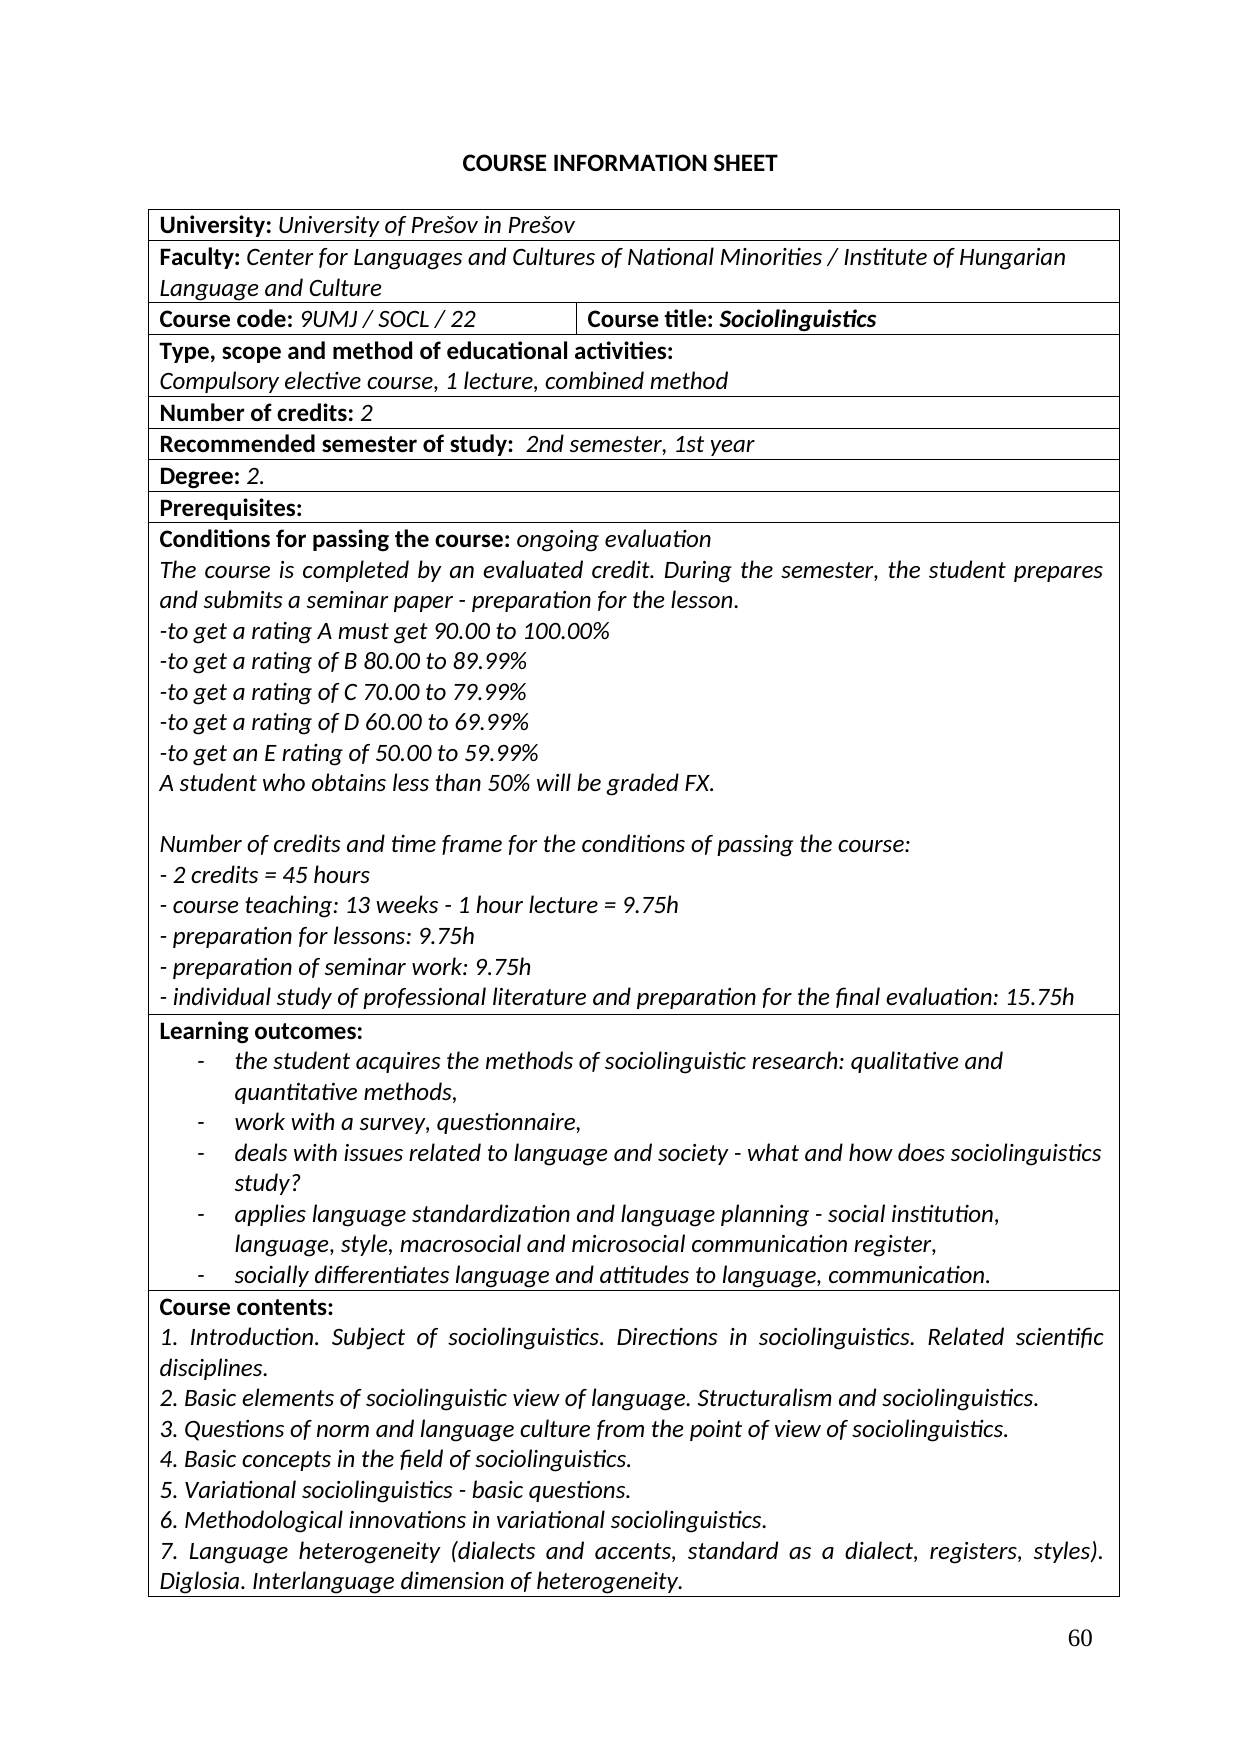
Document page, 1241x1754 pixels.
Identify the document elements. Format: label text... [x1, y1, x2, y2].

table_cell Type, scope and method of educational activities: Compulsory elective course, 1 lecture, combined method [149, 335, 1119, 396]
table_cell Prerequisites: [149, 492, 1119, 522]
table_cell Learning outcomes: the student acquires the methods of sociolinguistic research: qualitative and quantitative methods, work with a survey, questionnaire, deals with issues related to language and society - what and how does sociolinguistics study? applies language standardization and language planning - social institution, language, style, macrosocial and microsocial communication register, socially differentiates language and attitudes to language, communication. [149, 1015, 1119, 1290]
table_cell Course code: 9UMJ / SOCL / 22 [149, 303, 576, 334]
table_cell Degree: 2. [149, 460, 1119, 491]
table_header University: University of Prešov in Prešov [149, 210, 1119, 240]
text COURSE INFORMATION SHEET [148, 148, 1093, 178]
table_cell Recommended semester of study: 2nd semester, 1st year [149, 429, 1119, 459]
table_cell Conditions for passing the course: ongoing evaluation The course is completed by an evaluated credit. During the semester, the student prepares and submits a seminar paper - preparation for the lesson. -to get a rating A must get 90.00 to 100.00% -to get a rating of B 80.00 to 89.99% -to get a rating of C 70.00 to 79.99% -to get a rating of D 60.00 to 69.99% -to get an E rating of 50.00 to 59.99% A student who obtains less than 50% will be graded FX. Number of credits and time frame for the conditions of passing the course: - 2 credits = 45 hours - course teaching: 13 weeks - 1 hour lecture = 9.75h - preparation for lessons: 9.75h - preparation of seminar work: 9.75h - individual study of professional literature and preparation for the final evaluation: 15.75h [149, 523, 1119, 1014]
table_cell Faculty: Center for Languages and Cultures of National Minorities / Institute of Hungarian Language and Culture [149, 241, 1119, 302]
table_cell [149, 1291, 1119, 1596]
table_cell Course title: Sociolinguistics [577, 303, 1119, 334]
table_cell Number of credits: 2 [149, 397, 1119, 428]
